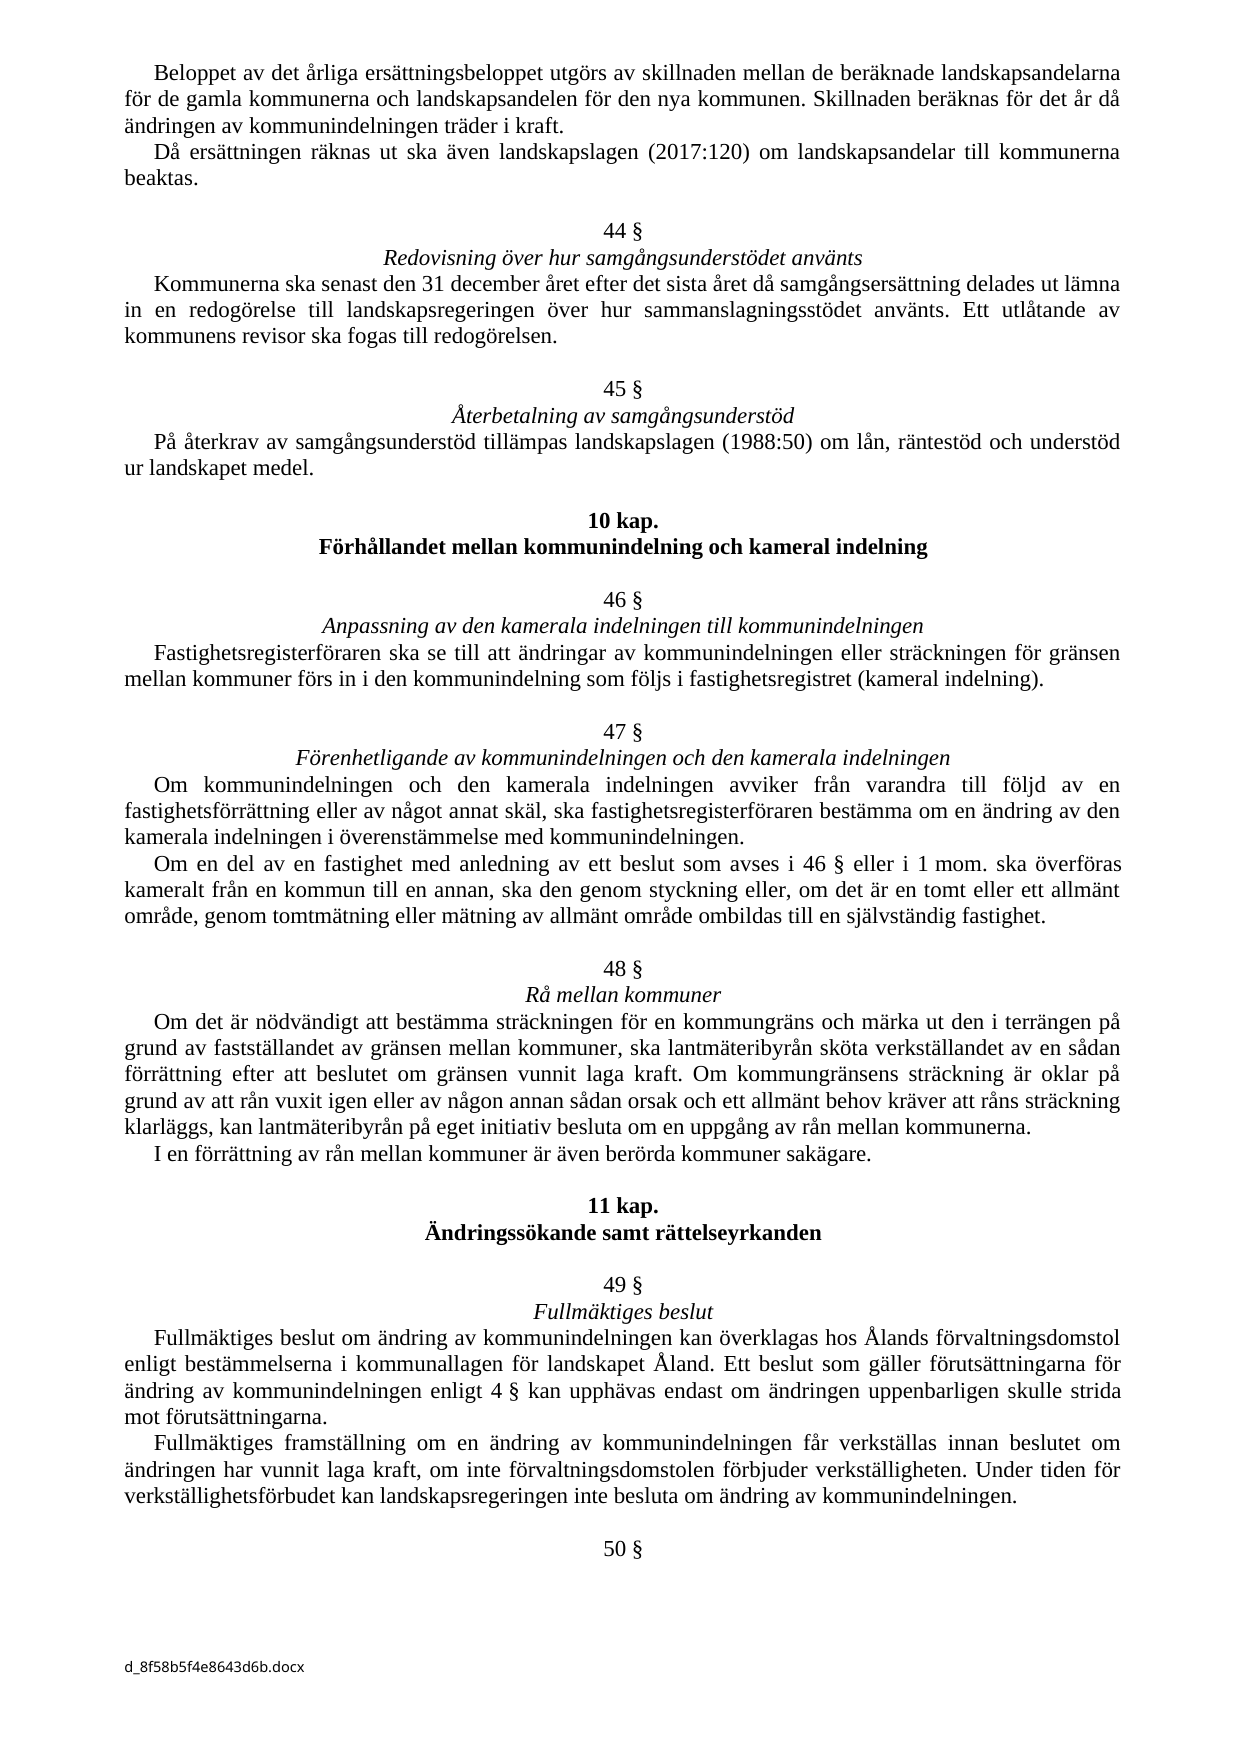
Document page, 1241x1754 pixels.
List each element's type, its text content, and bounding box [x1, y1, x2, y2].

text Fullmäktiges beslut om ändring av kommunindelningen kan överklagas hos Ålands förvaltningsdomstol enligt bestämmelserna i kommunallagen för landskapet Åland. Ett beslut som gäller förutsättningarna för ändring av kommunindelningen enligt 4 § kan upphävas endast om ändringen uppenbarligen skulle strida mot förutsättningarna. [124, 1324, 1122, 1429]
text 50 § [124, 1535, 1122, 1561]
text Om kommunindelningen och den kamerala indelningen avviker från varandra till följd av en fastighetsförrättning eller av något annat skäl, ska fastighetsregisterföraren bestämma om en ändring av den kamerala indelningen i överenstämmelse med kommunindelningen. [124, 771, 1122, 850]
text Rå mellan kommuner [124, 981, 1122, 1008]
text Då ersättningen räknas ut ska även landskapslagen (2017:120) om landskapsandelar till kommunerna beaktas. [124, 138, 1122, 191]
text 47 § [124, 718, 1122, 744]
text Fastighetsregisterföraren ska se till att ändringar av kommunindelningen eller sträckningen för gränsen mellan kommuner förs in i den kommunindelning som följs i fastighetsregistret (kameral indelning). [124, 639, 1122, 692]
text Anpassning av den kamerala indelningen till kommunindelningen [124, 612, 1122, 639]
text Återbetalning av samgångsunderstöd [124, 402, 1122, 428]
text På återkrav av samgångsunderstöd tillämpas landskapslagen (1988:50) om lån, räntestöd och understöd ur landskapet medel. [124, 428, 1122, 481]
text Förenhetligande av kommunindelningen och den kamerala indelningen [124, 744, 1122, 771]
text Kommunerna ska senast den 31 december året efter det sista året då samgångsersättning delades ut lämna in en redogörelse till landskapsregeringen över hur sammanslagningsstödet använts. Ett utlåtande av kommunens revisor ska fogas till redogörelsen. [124, 270, 1122, 349]
text 11 kap. Ändringssökande samt rättelseyrkanden [124, 1192, 1122, 1245]
text 10 kap. Förhållandet mellan kommunindelning och kameral indelning [124, 507, 1122, 560]
text Beloppet av det årliga ersättningsbeloppet utgörs av skillnaden mellan de beräknade landskapsandelarna för de gamla kommunerna och landskapsandelen för den nya kommunen. Skillnaden beräknas för det år då ändringen av kommunindelningen träder i kraft. [124, 59, 1122, 138]
text Redovisning över hur samgångsunderstödet använts [124, 243, 1122, 270]
text Om det är nödvändigt att bestämma sträckningen för en kommungräns och märka ut den i terrängen på grund av fastställandet av gränsen mellan kommuner, ska lantmäteribyrån sköta verkställandet av en sådan förrättning efter att beslutet om gränsen vunnit laga kraft. Om kommungränsens sträckning är oklar på grund av att rån vuxit igen eller av någon annan sådan orsak och ett allmänt behov kräver att råns sträckning klarläggs, kan lantmäteribyrån på eget initiativ besluta om en uppgång av rån mellan kommunerna. [124, 1008, 1122, 1139]
text Om en del av en fastighet med anledning av ett beslut som avses i 46 § eller i 1 mom. ska överföras kameralt från en kommun till en annan, ska den genom styckning eller, om det är en tomt eller ett allmänt område, genom tomtmätning eller mätning av allmänt område ombildas till en självständig fastighet. [124, 850, 1122, 929]
text I en förrättning av rån mellan kommuner är även berörda kommuner sakägare. [124, 1139, 1122, 1166]
text 48 § [124, 955, 1122, 981]
text Fullmäktiges framställning om en ändring av kommunindelningen får verkställas innan beslutet om ändringen har vunnit laga kraft, om inte förvaltningsdomstolen förbjuder verkställigheten. Under tiden för verkställighetsförbudet kan landskapsregeringen inte besluta om ändring av kommunindelningen. [124, 1429, 1122, 1508]
text 49 § [124, 1271, 1122, 1298]
text 44 § [124, 217, 1122, 243]
text 45 § [124, 375, 1122, 402]
text 46 § [124, 586, 1122, 612]
text Fullmäktiges beslut [124, 1298, 1122, 1324]
